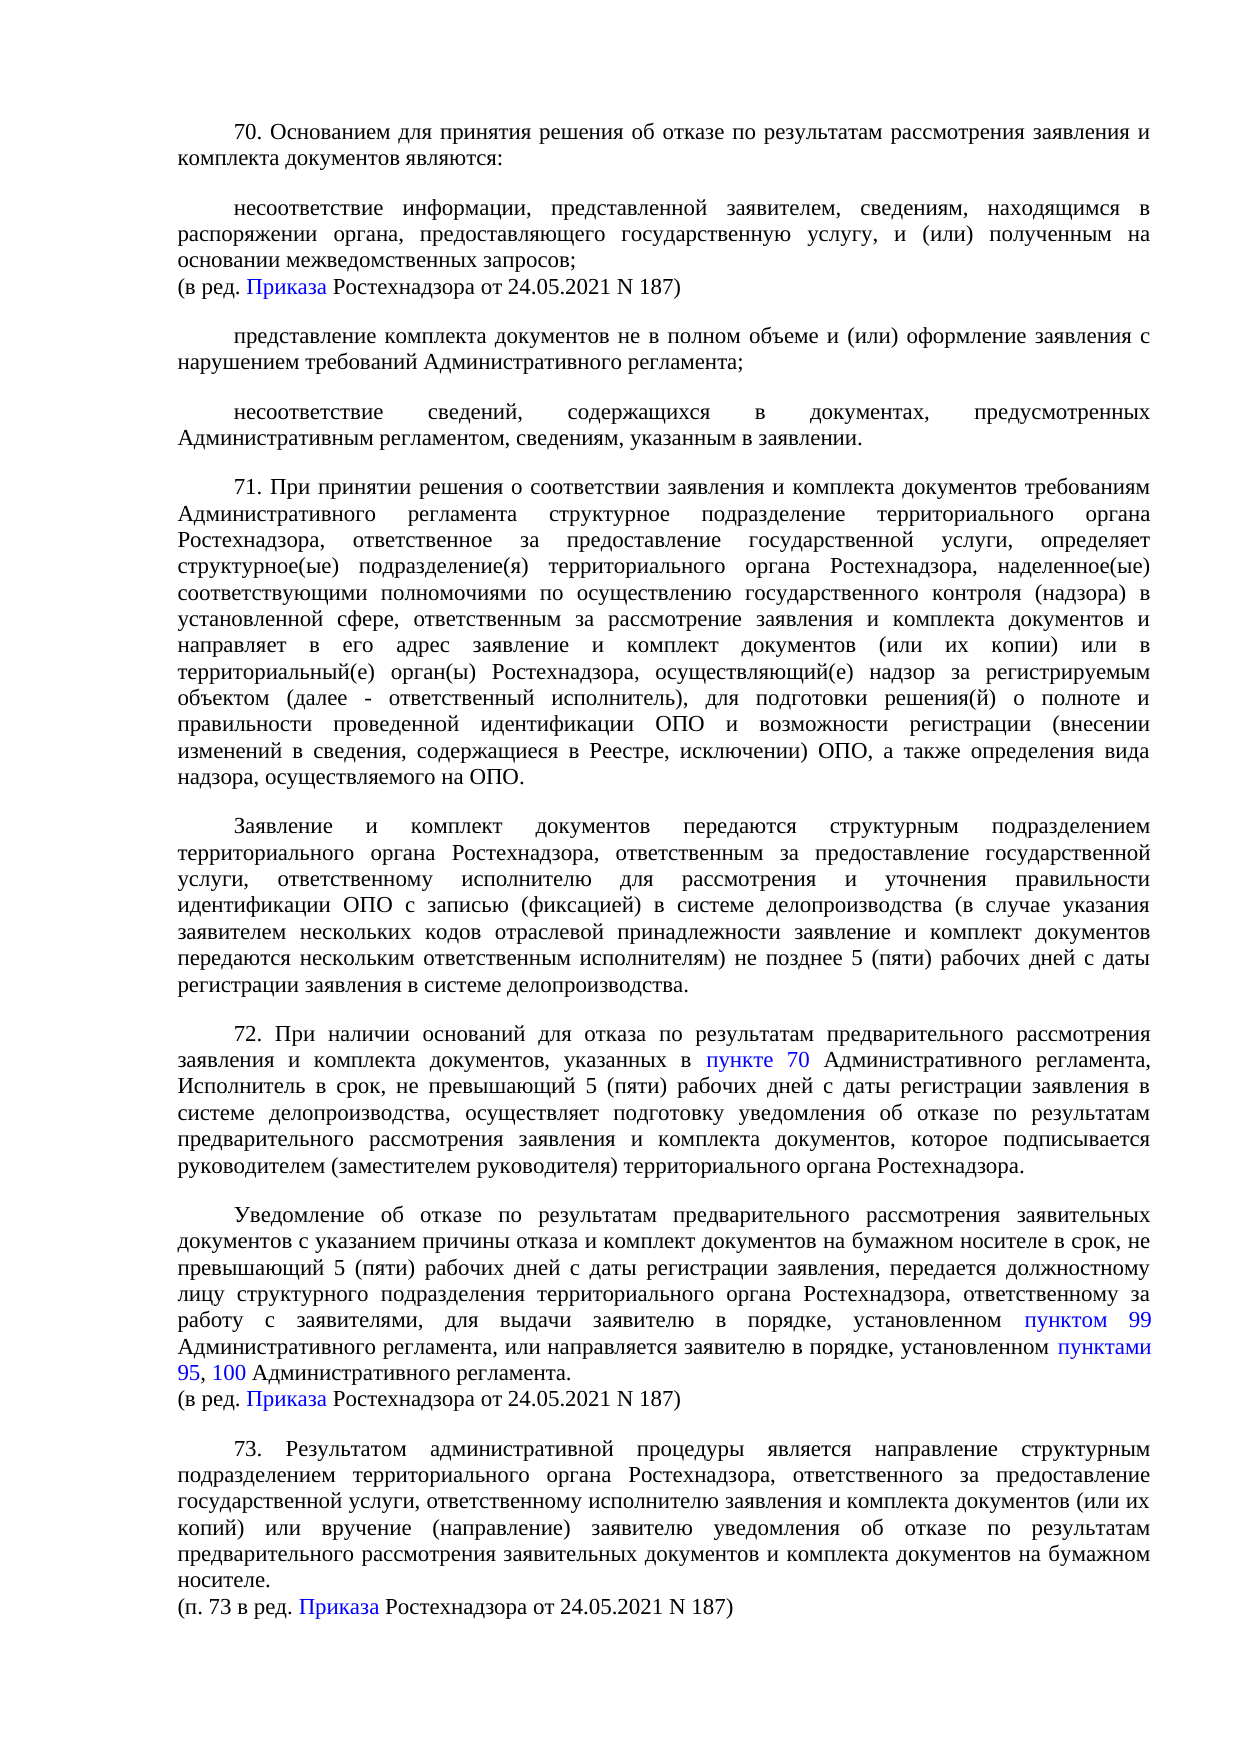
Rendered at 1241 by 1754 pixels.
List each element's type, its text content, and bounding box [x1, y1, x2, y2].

text (в ред. Приказа Ростехнадзора от 24.05.2021 N 187) [177, 1385, 1152, 1412]
text 71. При принятии решения о соответствии заявления и комплекта документов требованиям Административного регламента структурное подразделение территориального органа Ростехнадзора, ответственное за предоставление государственной услуги, определяет структурное(ые) подразделение(я) территориального органа Ростехнадзора, наделенное(ые) соответствующими полномочиями по осуществлению государственного контроля (надзора) в установленной сфере, ответственным за рассмотрение заявления и комплекта документов и направляет в его адрес заявление и комплект документов (или их копии) или в территориальный(е) орган(ы) Ростехнадзора, осуществляющий(е) надзор за регистрируемым объектом (далее - ответственный исполнитель), для подготовки решения(й) о полноте и правильности проведенной идентификации ОПО и возможности регистрации (внесении изменений в сведения, содержащиеся в Реестре, исключении) ОПО, а также определения вида надзора, осуществляемого на ОПО. [177, 473, 1152, 789]
text (в ред. Приказа Ростехнадзора от 24.05.2021 N 187) [177, 273, 1152, 299]
text 70. Основанием для принятия решения об отказе по результатам рассмотрения заявления и комплекта документов являются: [177, 118, 1152, 171]
text (п. 73 в ред. Приказа Ростехнадзора от 24.05.2021 N 187) [177, 1593, 1152, 1619]
text Заявление и комплект документов передаются структурным подразделением территориального органа Ростехнадзора, ответственным за предоставление государственной услуги, ответственному исполнителю для рассмотрения и уточнения правильности идентификации ОПО с записью (фиксацией) в системе делопроизводства (в случае указания заявителем нескольких кодов отраслевой принадлежности заявление и комплект документов передаются нескольким ответственным исполнителям) не позднее 5 (пяти) рабочих дней с даты регистрации заявления в системе делопроизводства. [177, 812, 1152, 997]
text несоответствие сведений, содержащихся в документах, предусмотренных Административным регламентом, сведениям, указанным в заявлении. [177, 398, 1152, 450]
text 72. При наличии оснований для отказа по результатам предварительного рассмотрения заявления и комплекта документов, указанных в пункте 70 Административного регламента, Исполнитель в срок, не превышающий 5 (пяти) рабочих дней с даты регистрации заявления в системе делопроизводства, осуществляет подготовку уведомления об отказе по результатам предварительного рассмотрения заявления и комплекта документов, которое подписывается руководителем (заместителем руководителя) территориального органа Ростехнадзора. [177, 1020, 1152, 1178]
text представление комплекта документов не в полном объеме и (или) оформление заявления с нарушением требований Административного регламента; [177, 322, 1152, 375]
text 73. Результатом административной процедуры является направление структурным подразделением территориального органа Ростехнадзора, ответственного за предоставление государственной услуги, ответственному исполнителю заявления и комплекта документов (или их копий) или вручение (направление) заявителю уведомления об отказе по результатам предварительного рассмотрения заявительных документов и комплекта документов на бумажном носителе. [177, 1435, 1152, 1593]
text несоответствие информации, представленной заявителем, сведениям, находящимся в распоряжении органа, предоставляющего государственную услугу, и (или) полученным на основании межведомственных запросов; [177, 194, 1152, 273]
text Уведомление об отказе по результатам предварительного рассмотрения заявительных документов с указанием причины отказа и комплект документов на бумажном носителе в срок, не превышающий 5 (пяти) рабочих дней с даты регистрации заявления, передается должностному лицу структурного подразделения территориального органа Ростехнадзора, ответственному за работу с заявителями, для выдачи заявителю в порядке, установленном пунктом 99 Административного регламента, или направляется заявителю в порядке, установленном пунктами 95, 100 Административного регламента. [177, 1201, 1152, 1385]
